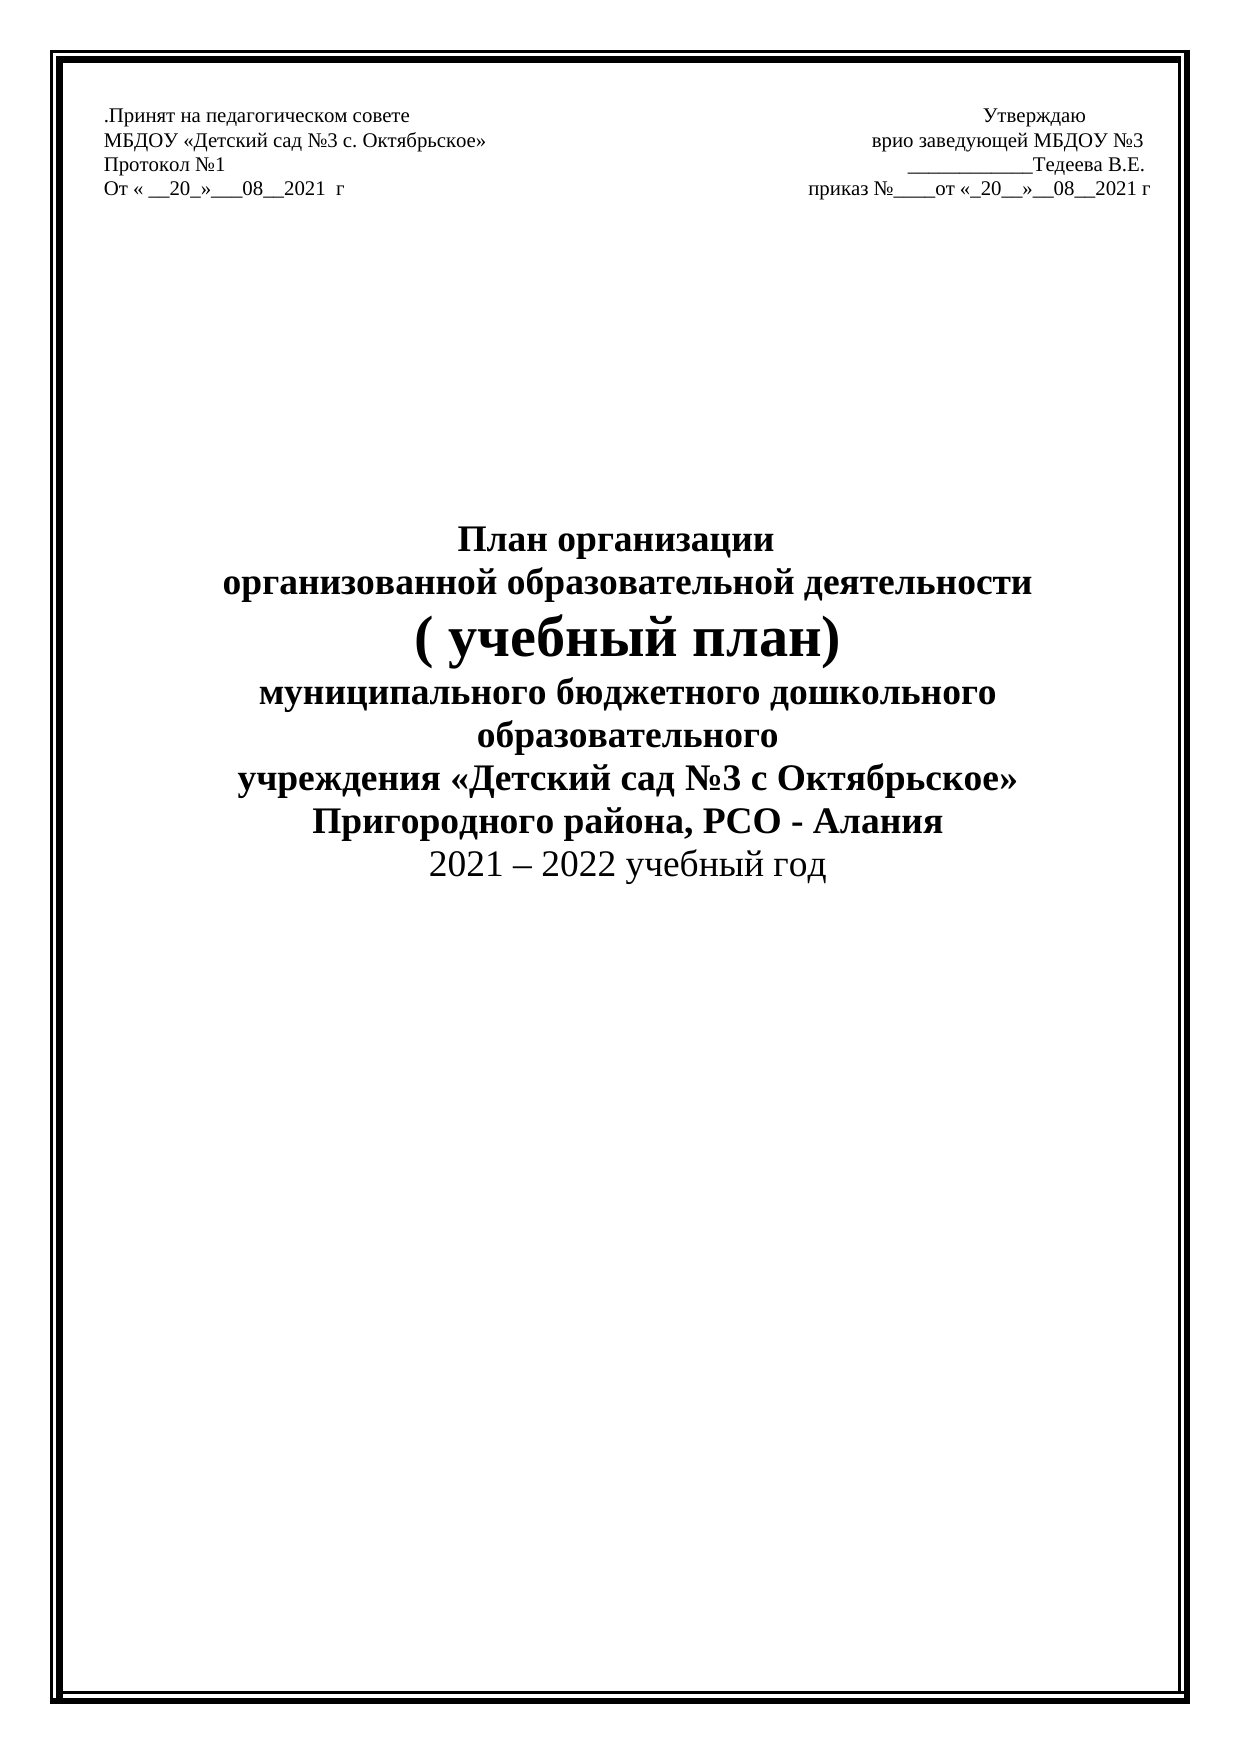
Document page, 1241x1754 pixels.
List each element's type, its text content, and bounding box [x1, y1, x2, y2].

text МБДОУ «Детский сад №3 с. Октябрьское» врио заведующей МБДОУ №3 [103, 127, 1152, 152]
text ( учебный план) [103, 602, 1152, 669]
text организованной образовательной деятельности [103, 559, 1152, 602]
text 2021 – 2022 учебный год [103, 842, 1152, 885]
text План организации [103, 516, 1152, 559]
text Пригородного района, РСО - Алания [103, 799, 1152, 842]
text От « __20_»___08__2021 г приказ №____от «_20__»__08__2021 г [103, 176, 1152, 200]
text .Принят на педагогическом совете Утверждаю [103, 103, 1152, 127]
text муниципального бюджетного дошкольного образовательного [103, 669, 1152, 756]
text Протокол №1 ____________Тедеева В.Е. [103, 152, 1152, 176]
text учреждения «Детский сад №3 с Октябрьское» [103, 756, 1152, 799]
